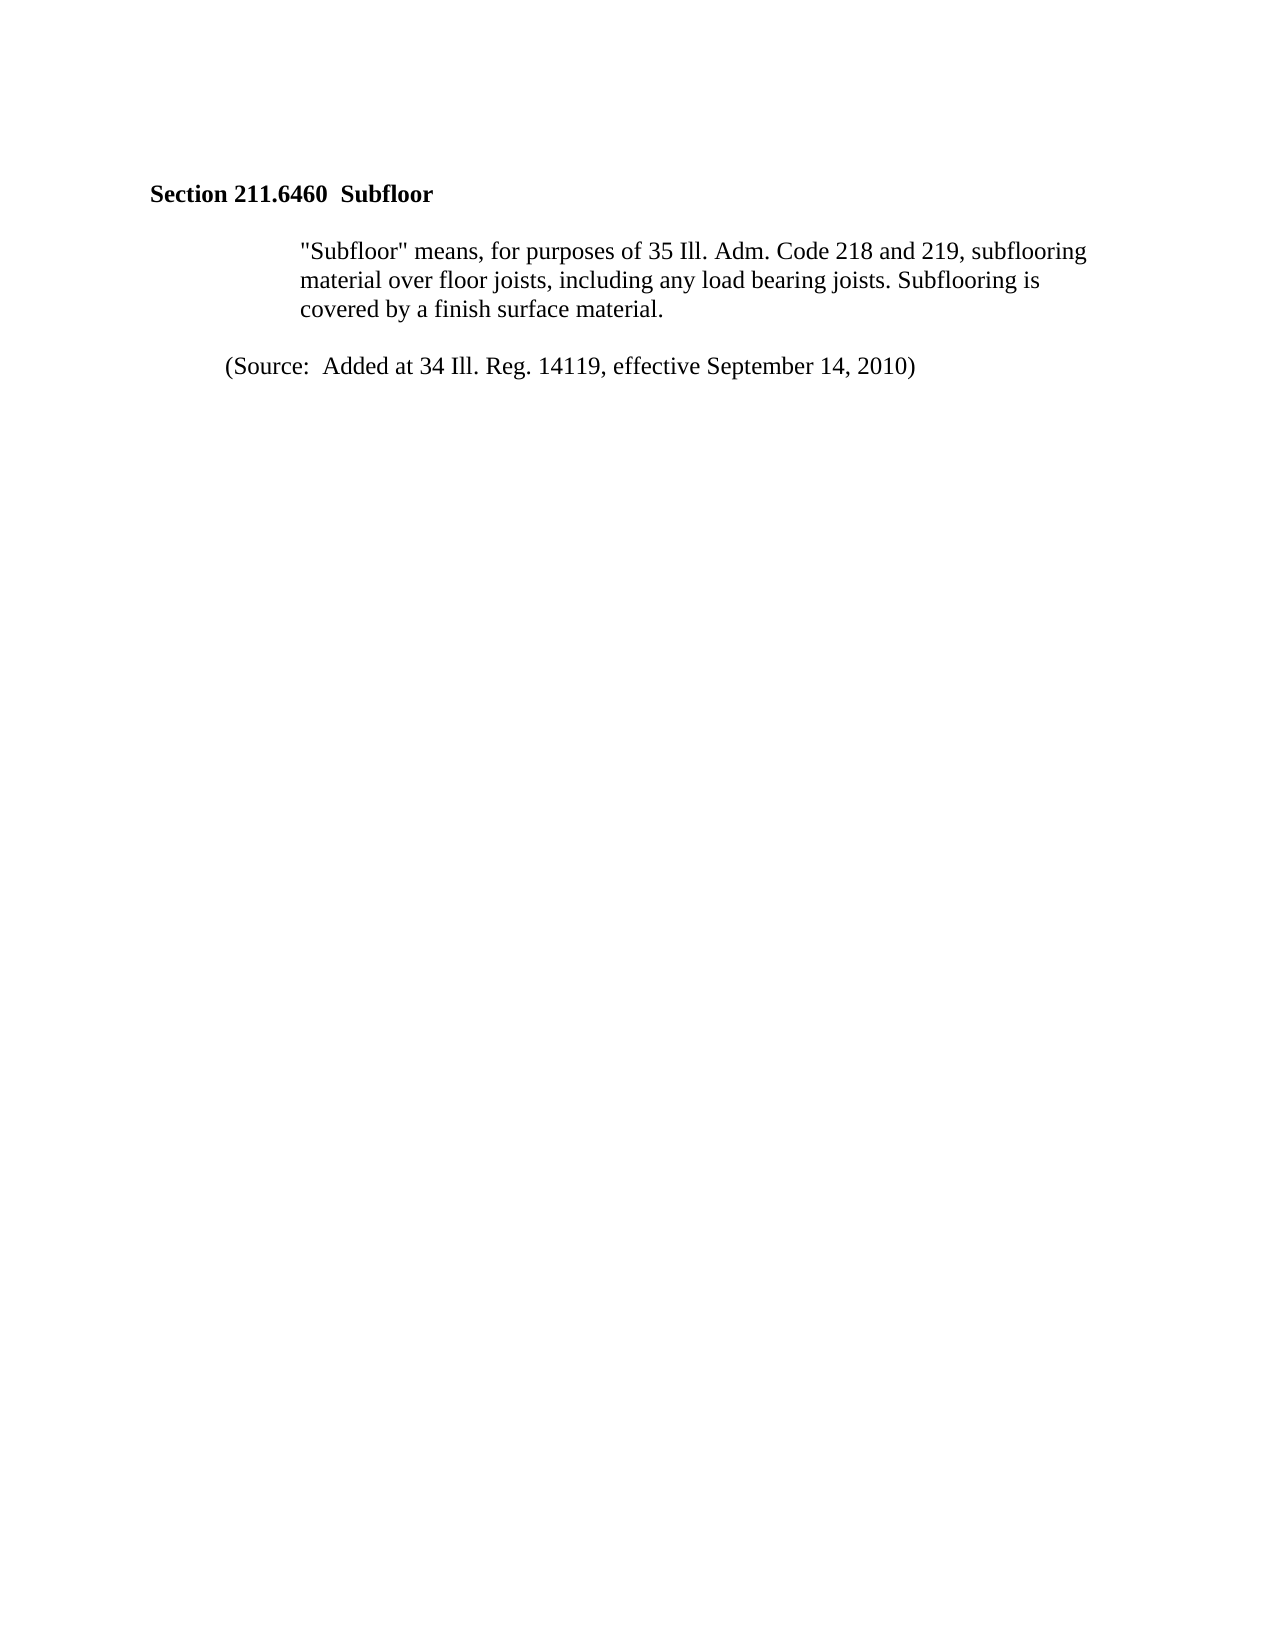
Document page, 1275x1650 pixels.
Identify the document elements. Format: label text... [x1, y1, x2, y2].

text "Subfloor" means, for purposes of 35 Adm. Code 218 and 219, subflooring material over floor joists, including any load bearing joists. Subflooring is covered by a finish surface material. [300, 236, 1125, 322]
text (Source: Added at 34 Ill. Reg. 14119, effective September 14, 2010) [225, 351, 1125, 380]
text Section 211.6460 Subfloor [150, 179, 1125, 207]
